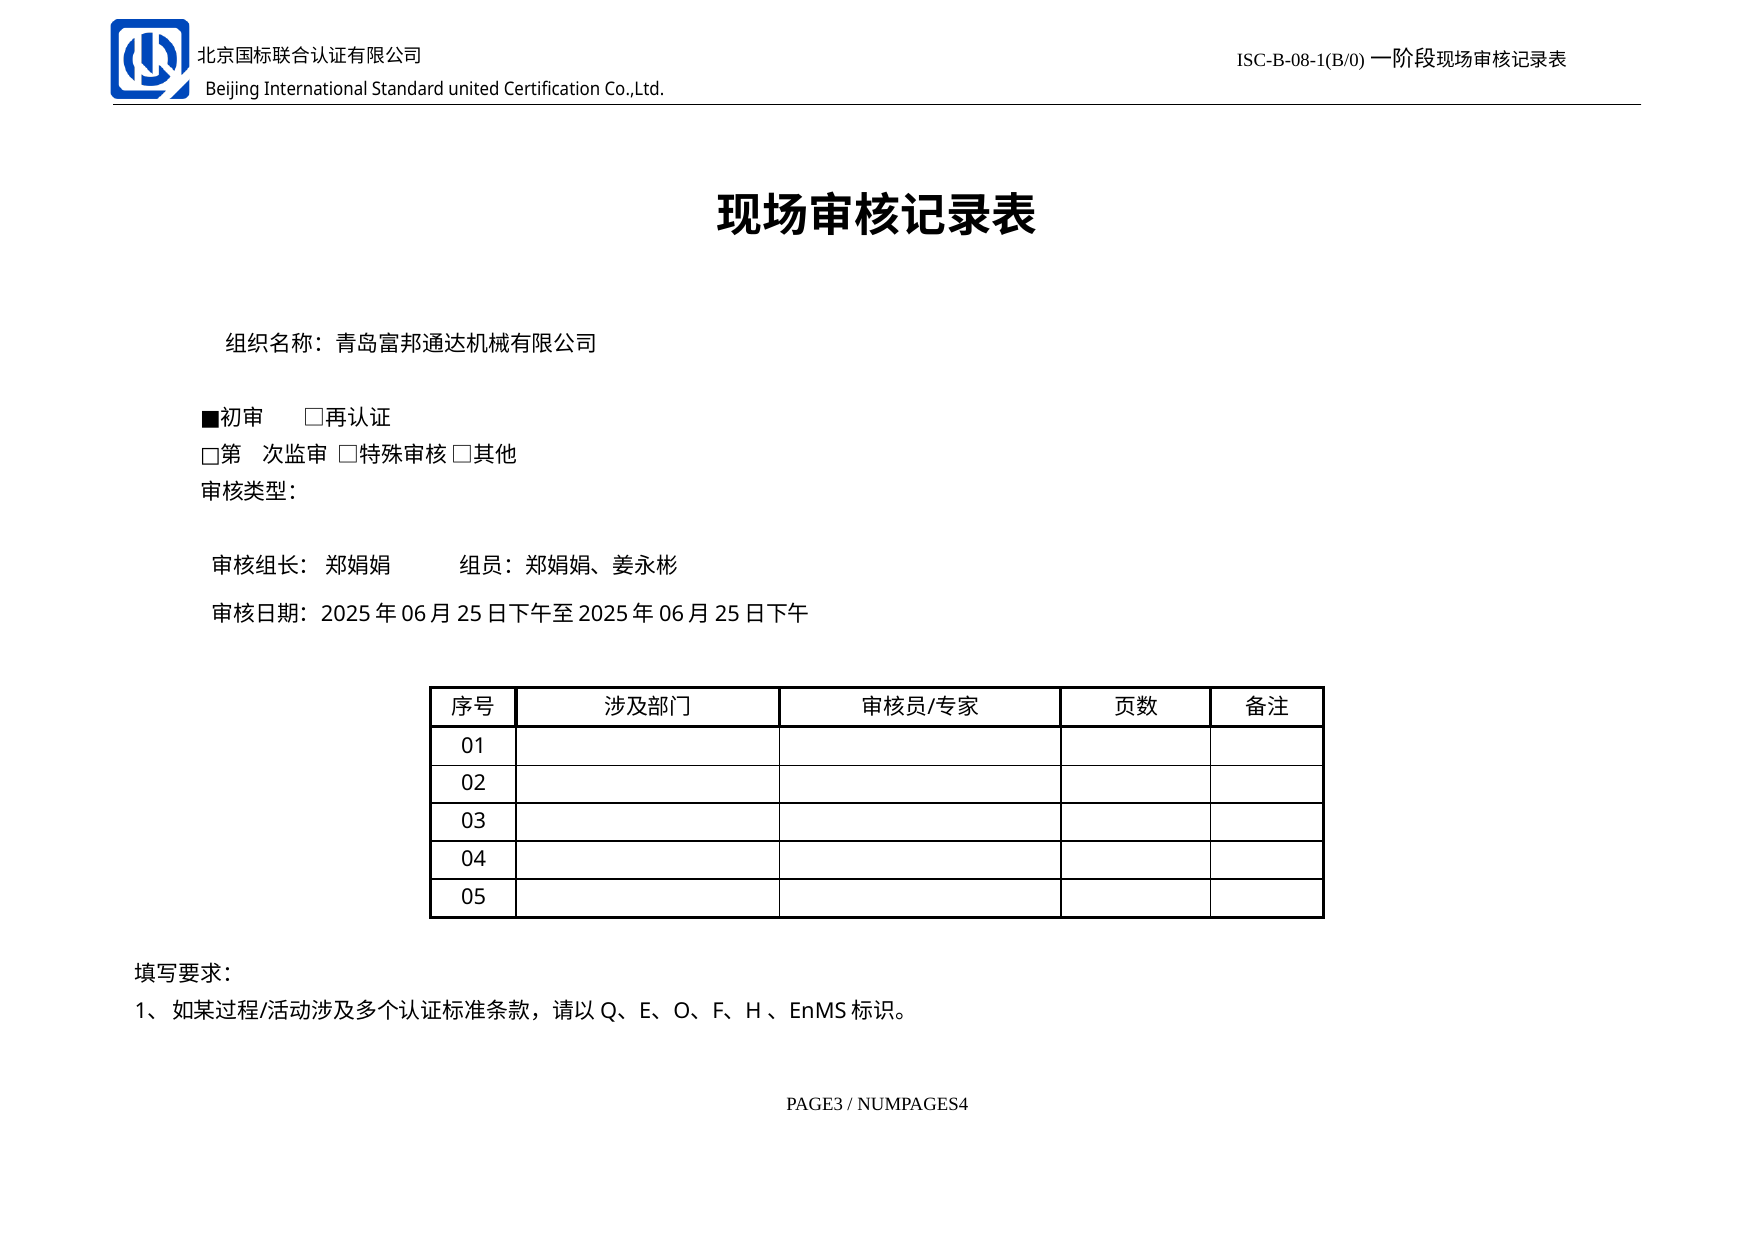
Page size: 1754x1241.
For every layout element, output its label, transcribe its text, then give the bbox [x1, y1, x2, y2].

table_header 页数 [1062, 689, 1209, 725]
table_cell [1211, 880, 1322, 916]
table_cell [780, 842, 1060, 878]
table_cell [1211, 804, 1322, 840]
table_header 审核员/专家 [781, 689, 1059, 725]
table_header 备注 [1212, 689, 1322, 725]
text 组织名称：青岛富邦通达机械有限公司 [112, 326, 1641, 358]
text ■初审 □再认证 [112, 399, 1641, 432]
table_cell 02 [432, 766, 515, 802]
table_cell 01 [432, 728, 515, 764]
table_cell [1211, 766, 1322, 802]
table_cell [1211, 728, 1322, 764]
table_cell [780, 766, 1060, 802]
text 审核日期：2025年06月25日下午至2025年06月25日下午 [112, 596, 1641, 628]
table_cell [517, 728, 779, 764]
text □第 次监审 □特殊审核 □其他 [112, 436, 1641, 469]
table_cell [1062, 804, 1210, 840]
table_cell [517, 842, 779, 878]
table_header 序号 [432, 689, 514, 725]
table_cell 04 [432, 842, 515, 878]
table_cell [1062, 766, 1210, 802]
table_cell [1211, 842, 1322, 878]
table_cell [780, 728, 1060, 764]
table_cell [517, 804, 779, 840]
table_cell [1062, 728, 1210, 764]
text 审核类型： [112, 473, 1641, 506]
text 现场审核记录表 [112, 163, 1641, 261]
picture [110, 19, 190, 99]
table_cell 05 [432, 880, 515, 916]
table_cell [517, 766, 779, 802]
table_cell 03 [432, 804, 515, 840]
table_header 涉及部门 [518, 689, 778, 725]
table_cell [780, 804, 1060, 840]
text 审核组长： 郑娟娟 组员：郑娟娟、姜永彬 [112, 548, 1641, 580]
text 填写要求： [112, 956, 1641, 988]
table_cell [517, 880, 779, 916]
table_cell [1062, 842, 1210, 878]
table_cell [1062, 880, 1210, 916]
table_cell [780, 880, 1060, 916]
list 如某过程/活动涉及多个认证标准条款，请以Q、E、O、F、H 、EnMS标识。 [134, 993, 1641, 1025]
